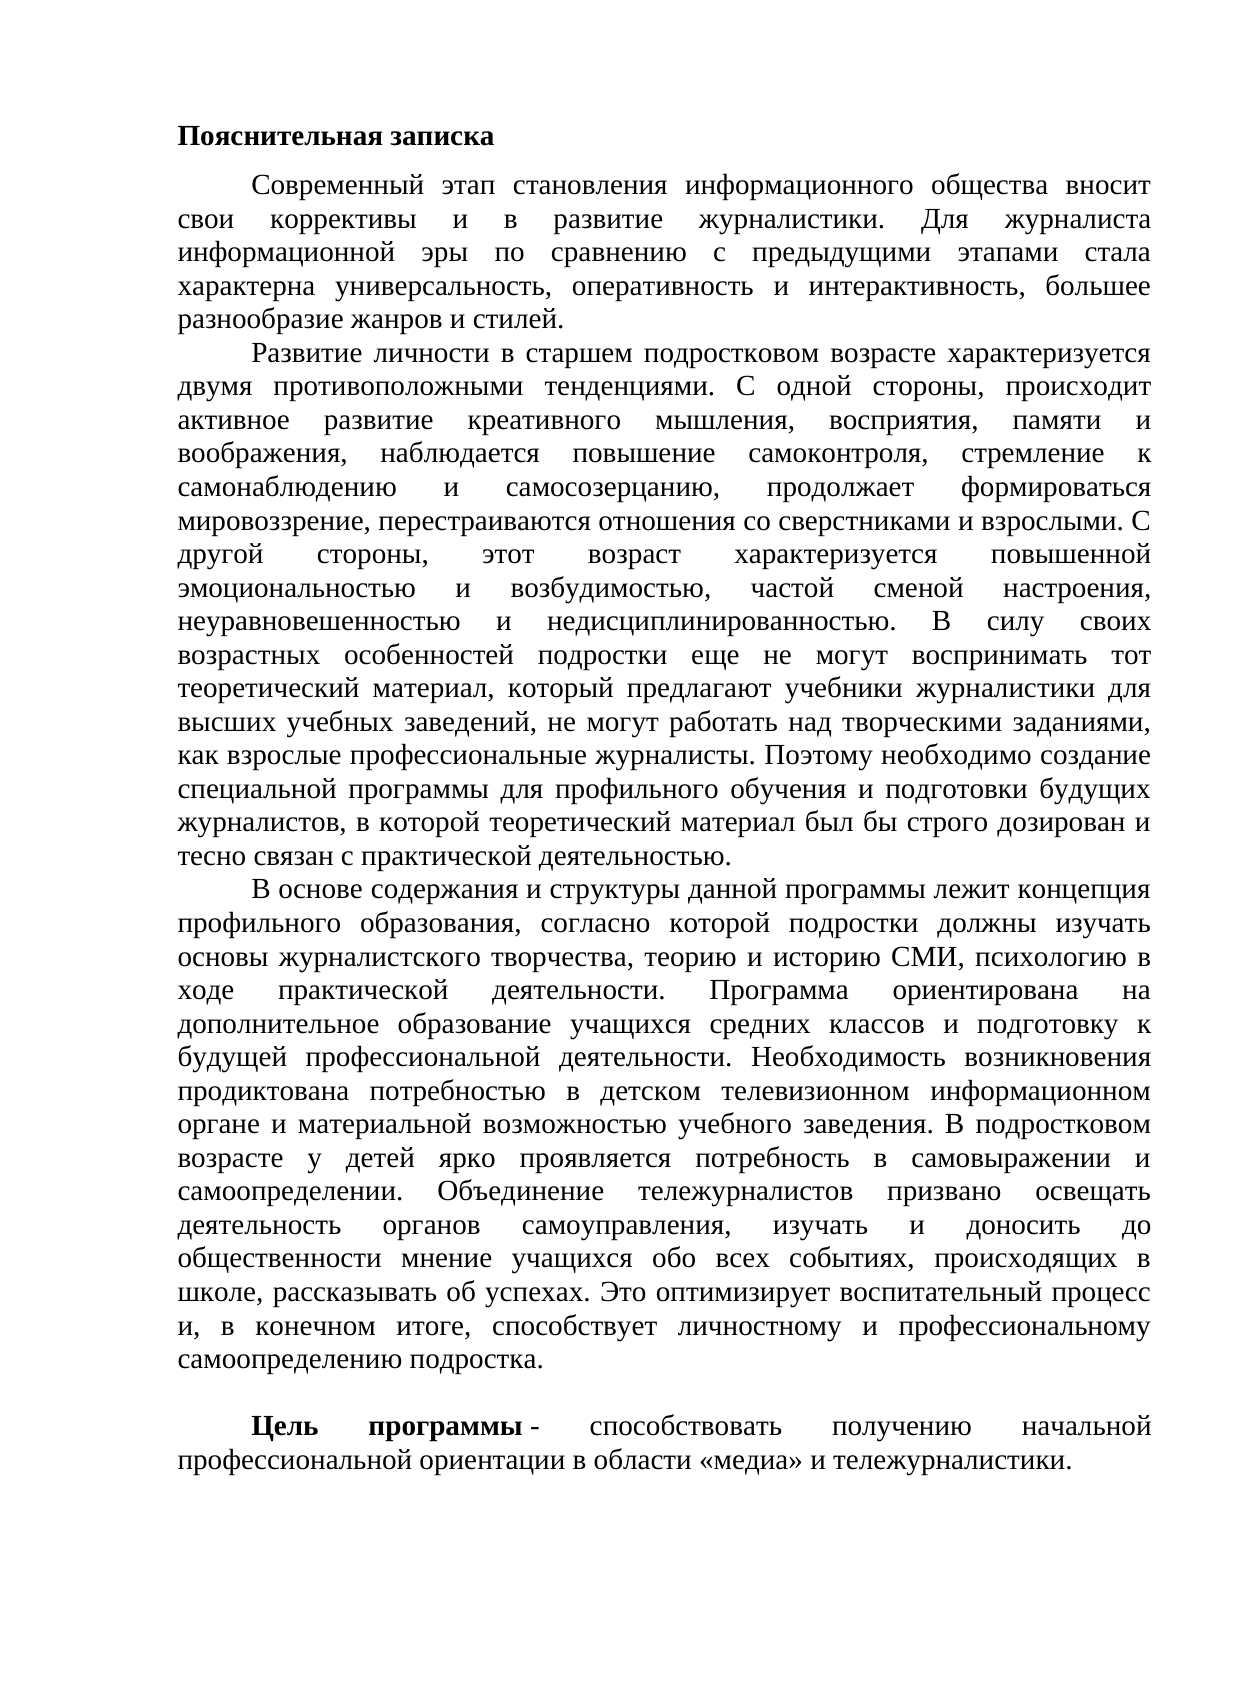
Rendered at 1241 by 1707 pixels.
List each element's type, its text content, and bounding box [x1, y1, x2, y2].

text В основе содержания и структуры данной программы лежит концепция профильного образования, согласно которой подростки должны изучать основы журналистского творчества, теорию и историю СМИ, психологию в ходе практической деятельности. Программа ориентирована на дополнительное образование учащихся средних классов и подготовку к будущей профессиональной деятельности. Необходимость возникновения продиктована потребностью в детском телевизионном информационном органе и материальной возможностью учебного заведения. В подростковом возрасте у детей ярко проявляется потребность в самовыражении и самоопределении. Объединение тележурналистов призвано освещать деятельность органов самоуправления, изучать и доносить до общественности мнение учащихся обо всех событиях, происходящих в школе, рассказывать об успехах. Это оптимизирует воспитательный процесс и, в конечном итоге, способствует личностному и профессиональному самоопределению подростка. [177, 872, 1152, 1375]
text Цель программы - способствовать получению начальной профессиональной ориентации в области «медиа» и тележурналистики. [177, 1408, 1152, 1475]
text Развитие личности в старшем подростковом возрасте характеризуется двумя противоположными тенденциями. С одной стороны, происходит активное развитие креативного мышления, восприятия, памяти и воображения, наблюдается повышение самоконтроля, стремление к самонаблюдению и самосозерцанию, продолжает формироваться мировоззрение, перестраиваются отношения со сверстниками и взрослыми. С другой стороны, этот возраст характеризуется повышенной эмоциональностью и возбудимостью, частой сменой настроения, неуравновешенностью и недисциплинированностью. В силу своих возрастных особенностей подростки еще не могут воспринимать тот теоретический материал, который предлагают учебники журналистики для высших учебных заведений, не могут работать над творческими заданиями, как взрослые профессиональные журналисты. Поэтому необходимо создание специальной программы для профильного обучения и подготовки будущих журналистов, в которой теоретический материал был бы строго дозирован и тесно связан с практической деятельностью. [177, 335, 1152, 872]
text Современный этап становления информационного общества вносит свои коррективы и в развитие журналистики. Для журналиста информационной эры по сравнению с предыдущими этапами стала характерна универсальность, оперативность и интерактивность, большее разнообразие жанров и стилей. [177, 167, 1152, 335]
text Пояснительная записка [177, 118, 1152, 152]
